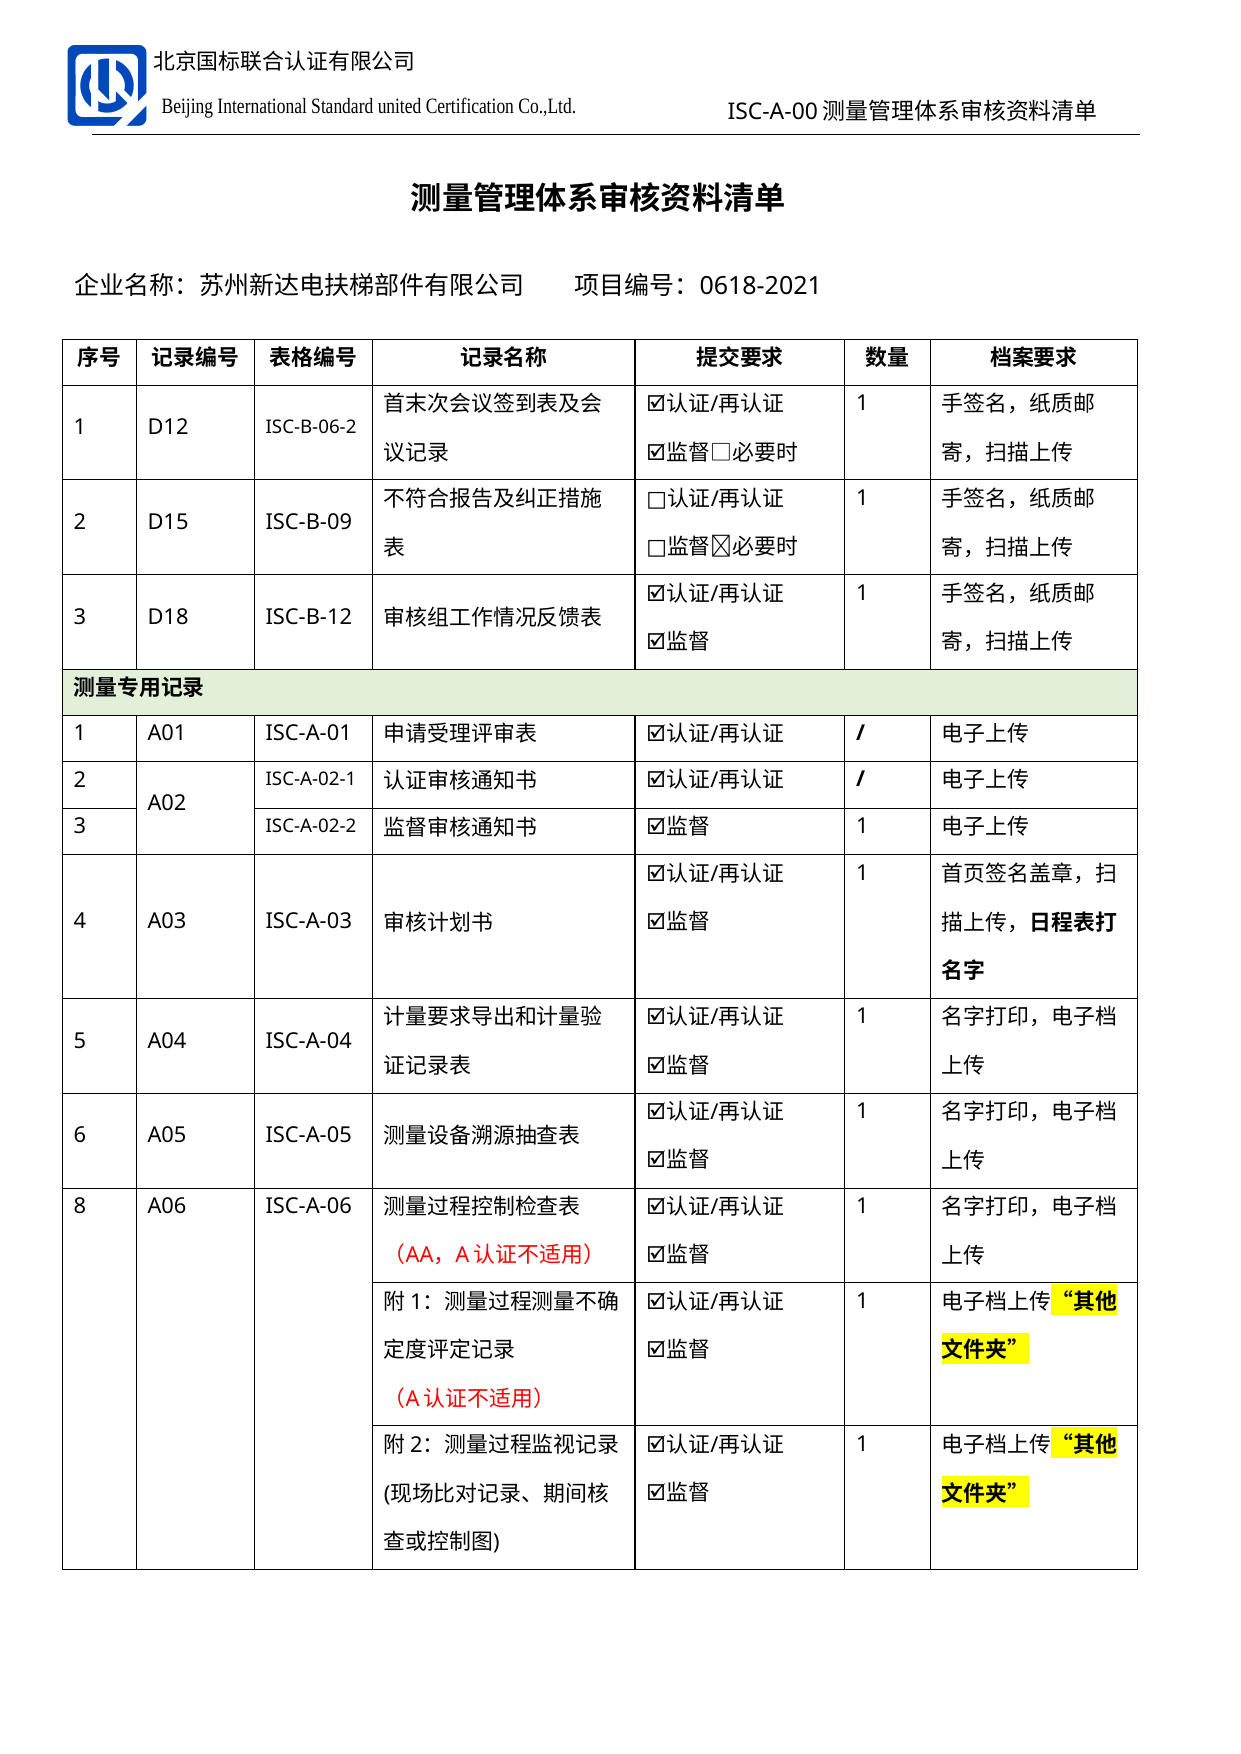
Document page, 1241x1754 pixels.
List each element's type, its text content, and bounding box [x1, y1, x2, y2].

table_cell ISC-B-09 [255, 480, 372, 574]
table_cell 认证/再认证 监督 [636, 1283, 844, 1425]
table_cell 审核组工作情况反馈表 [373, 575, 634, 669]
table_cell ISC-B-06-2 [255, 386, 372, 479]
table_cell 2 [63, 480, 136, 574]
table_cell ISC-A-04 [255, 999, 372, 1093]
table_cell 名字打印，电子档上传 [931, 999, 1137, 1093]
table_cell ISC-A-02-2 [255, 809, 372, 854]
table_cell 1 [845, 1094, 930, 1187]
table_header 记录名称 [373, 340, 634, 384]
table_cell 认证/再认证 [636, 762, 844, 808]
table_cell 首页签名盖章，扫描上传，日程表打名字 [931, 855, 1137, 998]
table_cell 电子档上传“其他文件夹” [931, 1426, 1137, 1569]
table_cell 1 [63, 716, 136, 761]
table_cell 监督审核通知书 [373, 809, 634, 854]
table_cell 不符合报告及纠正措施表 [373, 480, 634, 574]
table_cell 认证/再认证 监督 [636, 855, 844, 998]
table_cell 1 [845, 855, 930, 998]
table_cell 电子档上传“其他文件夹” [931, 1283, 1137, 1425]
table_cell 认证/再认证 监督 [636, 999, 844, 1093]
table_cell 名字打印，电子档上传 [931, 1189, 1137, 1282]
table_cell 8 [63, 1189, 136, 1569]
table_header 数量 [845, 340, 930, 384]
table_cell 1 [845, 1426, 930, 1569]
table_cell 审核计划书 [373, 855, 634, 998]
table_cell D15 [137, 480, 254, 574]
table_cell ISC-A-05 [255, 1094, 372, 1187]
table_cell A04 [137, 999, 254, 1093]
table_cell 认证/再认证 [636, 716, 844, 761]
table_cell A06 [137, 1189, 254, 1569]
table_cell 名字打印，电子档上传 [931, 1094, 1137, 1187]
table_cell A05 [137, 1094, 254, 1187]
table_cell 5 [63, 999, 136, 1093]
table_cell 1 [845, 1189, 930, 1282]
table_cell 测量过程控制检查表 （AA，A认证不适用） [373, 1189, 634, 1282]
table_cell 3 [63, 575, 136, 669]
picture [67, 45, 147, 126]
table_cell 手签名，纸质邮寄，扫描上传 [931, 480, 1137, 574]
table_cell ISC-A-03 [255, 855, 372, 998]
table_cell ISC-A-06 [255, 1189, 372, 1569]
table_cell 1 [845, 1283, 930, 1425]
table_cell 监督 [636, 809, 844, 854]
table_cell A01 [137, 716, 254, 761]
table_cell A02 [137, 762, 254, 854]
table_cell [373, 1426, 634, 1569]
table_cell 测量设备溯源抽查表 [373, 1094, 634, 1187]
table_cell 首末次会议签到表及会议记录 [373, 386, 634, 479]
table_cell 认证/再认证 监督 [636, 575, 844, 669]
table_cell 1 [845, 809, 930, 854]
table_cell 2 [63, 762, 136, 808]
table_cell 电子上传 [931, 716, 1137, 761]
table_cell 4 [63, 855, 136, 998]
table_cell 测量专用记录 [63, 670, 1137, 715]
table_cell 1 [845, 575, 930, 669]
table_cell 1 [845, 480, 930, 574]
table_header 表格编号 [255, 340, 372, 384]
table_cell 申请受理评审表 [373, 716, 634, 761]
table_cell 6 [63, 1094, 136, 1187]
table_cell D18 [137, 575, 254, 669]
table_cell A03 [137, 855, 254, 998]
table_header 提交要求 [636, 340, 844, 384]
table_header 序号 [63, 340, 136, 384]
table_cell ISC-B-12 [255, 575, 372, 669]
table_cell 认证/再认证 监督 [636, 1426, 844, 1569]
table_cell 电子上传 [931, 762, 1137, 808]
table_cell ISC-A-01 [255, 716, 372, 761]
table_cell 认证/再认证 监督 [636, 1094, 844, 1187]
table_cell 附1：测量过程测量不确定度评定记录 （A认证不适用） [373, 1283, 634, 1425]
table_cell 认证/再认证 监督 [636, 1189, 844, 1282]
text 测量管理体系审核资料清单 [74, 163, 1122, 228]
table_cell 认证审核通知书 [373, 762, 634, 808]
table_cell ISC-A-02-1 [255, 762, 372, 808]
table_cell □认证/再认证 □监督必要时 [636, 480, 844, 574]
text 企业名称：苏州新达电扶梯部件有限公司 项目编号：0618-2021 [74, 251, 1122, 316]
table_cell D12 [137, 386, 254, 479]
table_header 记录编号 [137, 340, 254, 384]
table_header 档案要求 [931, 340, 1137, 384]
table_cell / [845, 716, 930, 761]
table_cell 1 [63, 386, 136, 479]
table_cell / [845, 762, 930, 808]
table_cell 手签名，纸质邮寄，扫描上传 [931, 575, 1137, 669]
table_cell 1 [845, 386, 930, 479]
table_cell 认证/再认证 监督□必要时 [636, 386, 844, 479]
table_cell 手签名，纸质邮寄，扫描上传 [931, 386, 1137, 479]
table_cell 3 [63, 809, 136, 854]
table_cell 1 [845, 999, 930, 1093]
table_cell 电子上传 [931, 809, 1137, 854]
table_cell 计量要求导出和计量验证记录表 [373, 999, 634, 1093]
